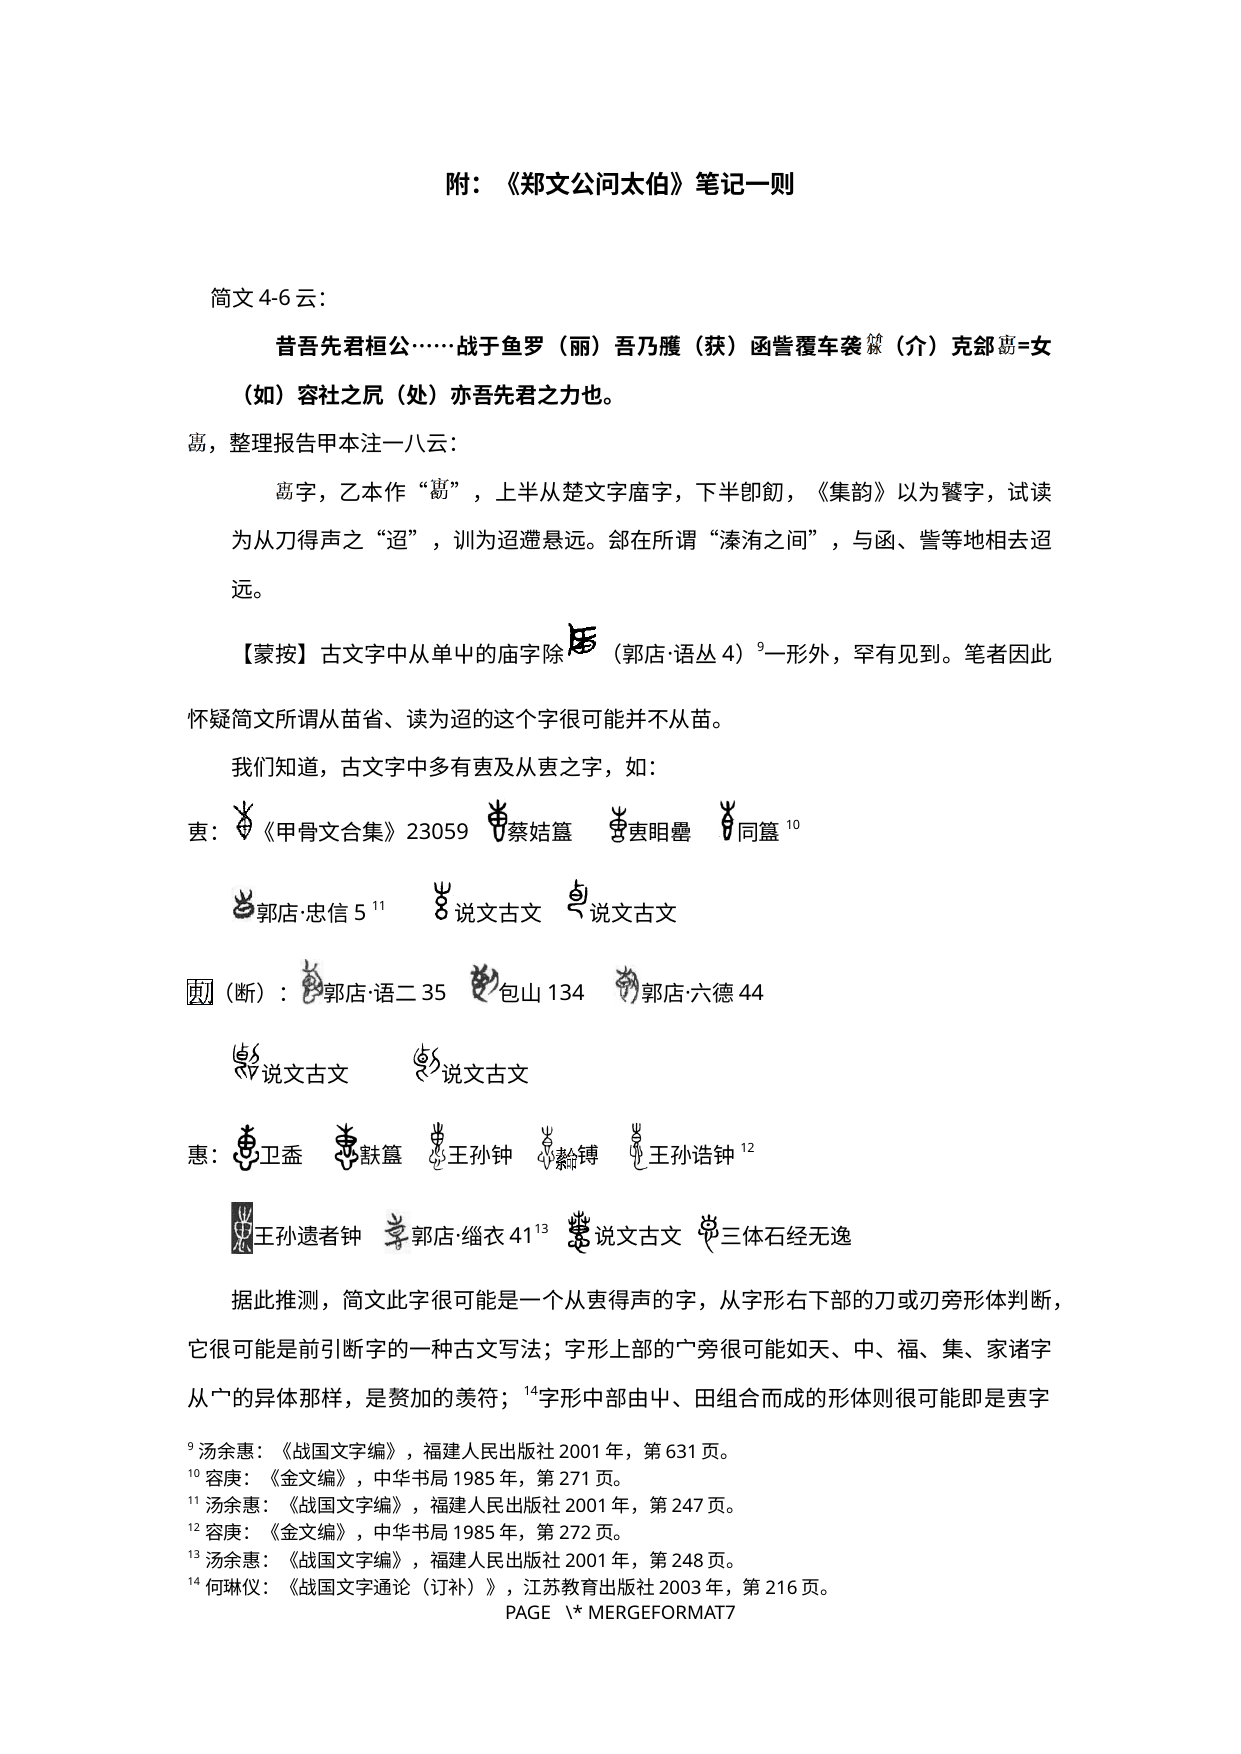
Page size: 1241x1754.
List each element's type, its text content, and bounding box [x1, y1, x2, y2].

text 叀：《甲骨文合集》23059 蔡姞簋 叀䀠罍 同簋 [187, 798, 1053, 863]
picture [382, 1209, 412, 1254]
picture [537, 1125, 578, 1171]
picture [188, 980, 212, 1004]
text 惠：卫盉 㝬簋 王孙钟 镈 王孙诰钟 [187, 1121, 1053, 1186]
picture [231, 885, 256, 922]
picture [300, 959, 324, 1005]
picture [628, 1121, 648, 1171]
picture [607, 804, 627, 843]
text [187, 1283, 1053, 1413]
picture [412, 1040, 442, 1082]
picture [187, 432, 208, 452]
picture [865, 332, 884, 355]
picture [231, 800, 254, 843]
picture [427, 1122, 448, 1171]
picture [486, 798, 508, 843]
text 【蒙按】古文字中从单屮的庙字除（郭店·语丛4）一形外，罕有见到。笔者因此怀疑简文所谓从苗省、读为迢的这个字很可能并不从苗。 [187, 620, 1053, 734]
picture [428, 478, 451, 500]
picture [275, 481, 295, 500]
text 王孙遗者钟 郭店·缁衣41 说文古文 三体石经无逸 [187, 1202, 1053, 1267]
text （断）：郭店·语二35 包山134 郭店·六德44 [187, 960, 1053, 1025]
text ，整理报告甲本注一八云： [187, 426, 1053, 458]
picture [717, 798, 737, 843]
picture [565, 1209, 595, 1254]
text 说文古文 说文古文 [187, 1041, 1053, 1106]
picture [231, 1124, 259, 1171]
picture [231, 1040, 262, 1082]
picture [612, 965, 641, 1005]
text 郭店·忠信5 说文古文 说文古文 [187, 879, 1053, 944]
text 字，乙本作“”，上半从楚文字庿字，下半卽䬢，《集韵》以为饕字，试读为从刀得声之“迢”，训为迢遰悬远。郐在所谓“溱洧之间”，与函、訾等地相去迢远。 [231, 474, 1053, 604]
picture [996, 334, 1018, 355]
text 昔吾先君桓公……战于鱼罗（丽）吾乃雘（获）函訾覆车袭（介）克郐=女（如）容社之凥（处）亦吾先君之力也。 [231, 329, 1053, 410]
picture [332, 1122, 359, 1171]
picture [566, 878, 590, 922]
text 附：《郑文公问太伯》笔记一则 [187, 150, 1053, 215]
picture [696, 1211, 721, 1254]
picture [431, 878, 455, 922]
text 我们知道，古文字中多有叀及从叀之字，如： [187, 750, 1053, 782]
picture [231, 1202, 253, 1254]
text 简文4-6云： [187, 281, 1053, 313]
picture [469, 963, 499, 1005]
